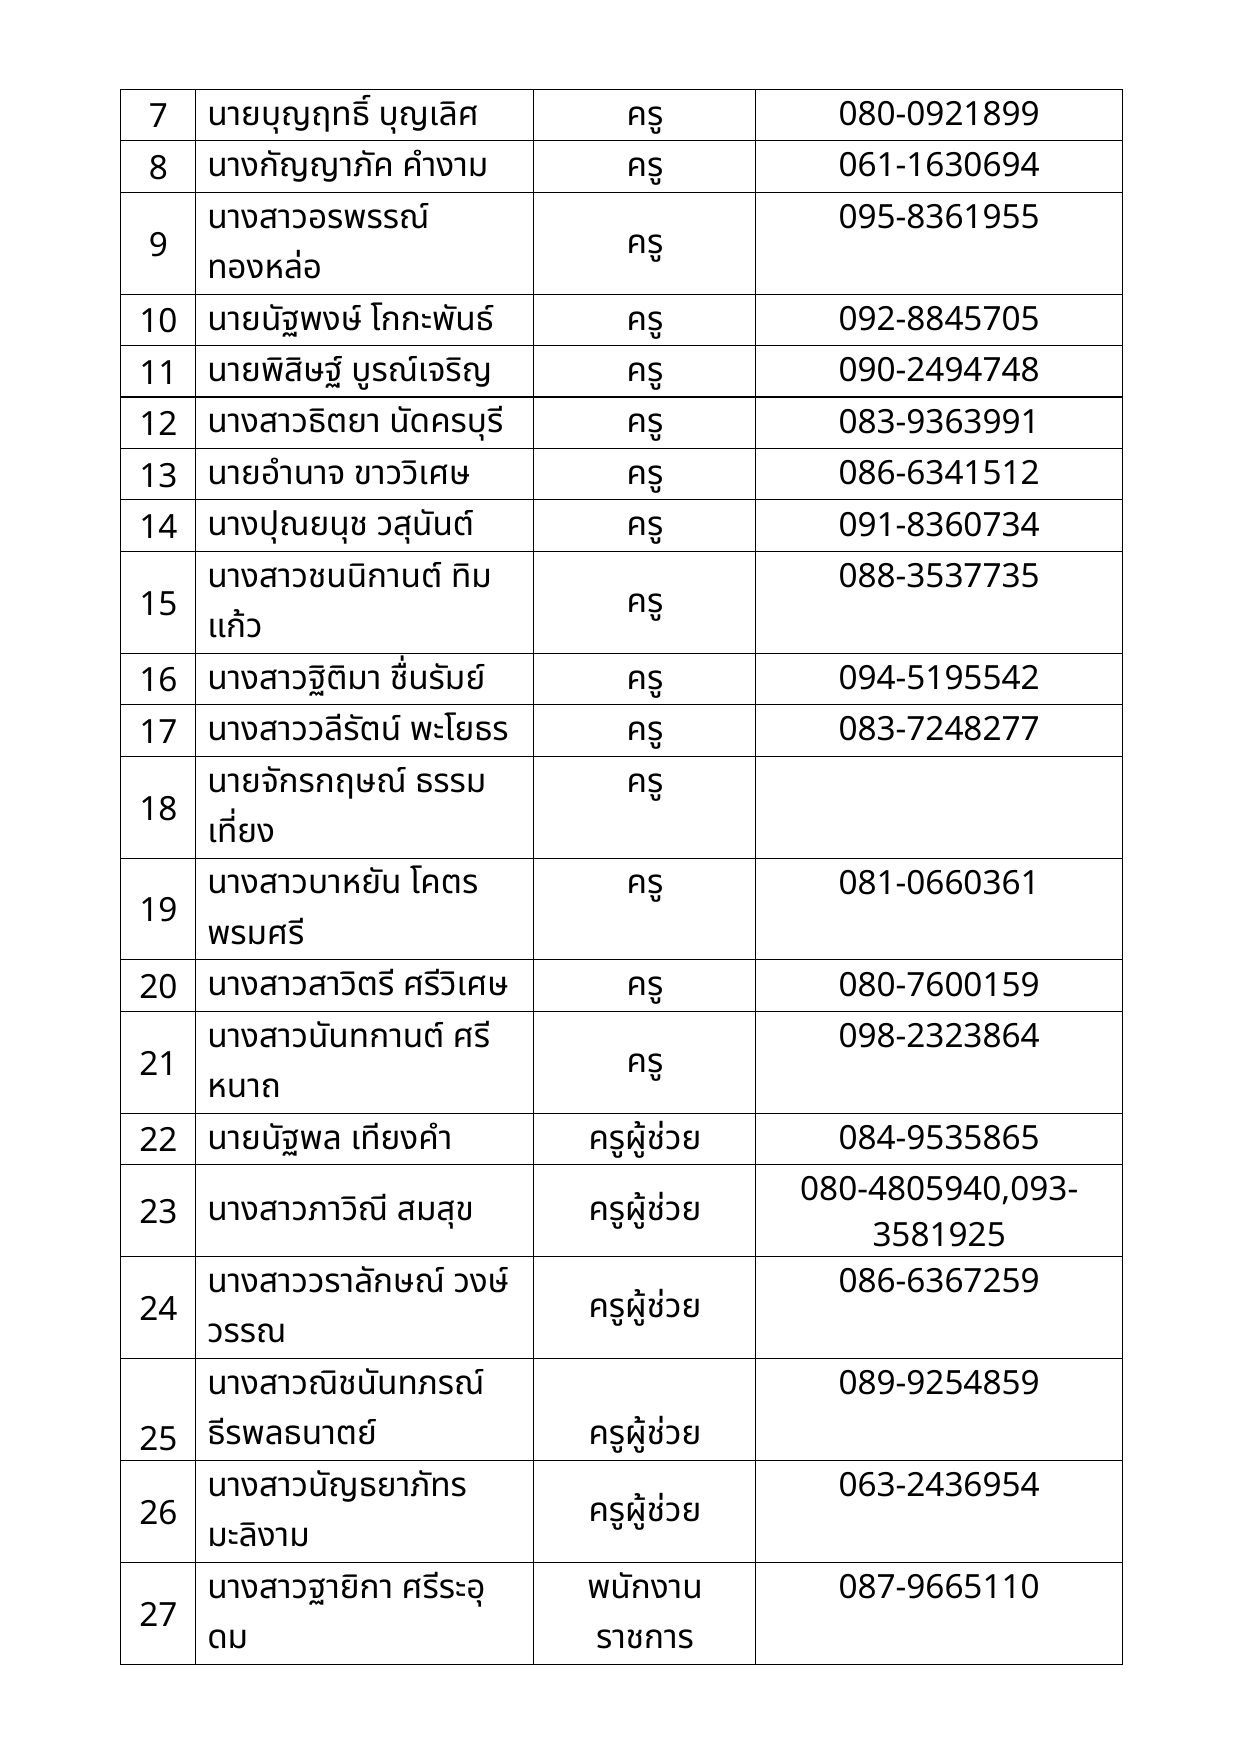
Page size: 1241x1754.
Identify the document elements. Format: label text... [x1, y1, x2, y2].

table_cell ครู [534, 960, 755, 1011]
table_cell นางสาววราลักษณ์ วงษ์วรรณ [196, 1257, 533, 1358]
table_cell 090-2494748 [756, 346, 1122, 396]
table_cell นางสาวฐายิกา ศรีระอุดม [196, 1563, 533, 1663]
table_cell 080-0921899 [756, 90, 1122, 140]
table_cell ครู [534, 757, 755, 857]
table_cell 087-9665110 [756, 1563, 1122, 1663]
table_cell นายบุญฤทธิ์ บุญเลิศ [196, 90, 533, 140]
table_cell นายนัฐพงษ์ โกกะพันธ์ [196, 295, 533, 345]
table_cell นางสาวภาวิณี สมสุข [196, 1165, 533, 1256]
table_cell ครูผู้ช่วย [534, 1461, 755, 1562]
table_cell 061-1630694 [756, 141, 1122, 192]
table_cell 20 [121, 960, 195, 1011]
table_cell ครูผู้ช่วย [534, 1114, 755, 1164]
table_cell ครู [534, 346, 755, 396]
table_cell ครูผู้ช่วย [534, 1257, 755, 1358]
table_cell 080-4805940,093-3581925 [756, 1165, 1122, 1256]
table_cell 15 [121, 552, 195, 653]
table_cell 25 [121, 1359, 195, 1460]
table_cell ครูผู้ช่วย [534, 1359, 755, 1460]
table_cell นางสาวสาวิตรี ศรีวิเศษ [196, 960, 533, 1011]
table_cell ครู [534, 552, 755, 653]
table_cell 19 [121, 859, 195, 959]
table_cell ครู [534, 90, 755, 140]
table_cell นายนัฐพล เทียงคำ [196, 1114, 533, 1164]
table_cell นางสาวณิชนันทภรณ์ ธีรพลธนาตย์ [196, 1359, 533, 1460]
table_cell นางสาววลีรัตน์ พะโยธร [196, 705, 533, 756]
table_cell นายจักรกฤษณ์ ธรรมเที่ยง [196, 757, 533, 857]
table_cell ครู [534, 141, 755, 192]
table_cell นางสาวบาหยัน โคตรพรมศรี [196, 859, 533, 959]
table_cell 088-3537735 [756, 552, 1122, 653]
table_cell ครู [534, 654, 755, 704]
table_cell นายพิสิษฐ์ บูรณ์เจริญ [196, 346, 533, 396]
table_cell ครู [534, 859, 755, 959]
table_cell 083-7248277 [756, 705, 1122, 756]
table_cell นางสาวนันทกานต์ ศรีหนาถ [196, 1012, 533, 1113]
table_cell 098-2323864 [756, 1012, 1122, 1113]
table_cell 083-9363991 [756, 398, 1122, 448]
table_cell ครู [534, 1012, 755, 1113]
table_cell 9 [121, 193, 195, 293]
table_cell 063-2436954 [756, 1461, 1122, 1562]
table_cell นายอำนาจ ขาววิเศษ [196, 449, 533, 499]
table_cell 23 [121, 1165, 195, 1256]
table_cell 086-6341512 [756, 449, 1122, 499]
table_cell นางสาวฐิติมา ชื่นรัมย์ [196, 654, 533, 704]
table_cell 14 [121, 500, 195, 551]
table_cell 086-6367259 [756, 1257, 1122, 1358]
table_cell 092-8845705 [756, 295, 1122, 345]
table_cell 16 [121, 654, 195, 704]
table_cell 8 [121, 141, 195, 192]
table_cell 27 [121, 1563, 195, 1663]
table_cell 12 [121, 398, 195, 448]
table_cell นางสาวธิตยา นัดครบุรี [196, 398, 533, 448]
table_cell 13 [121, 449, 195, 499]
table_cell 18 [121, 757, 195, 857]
table_cell 081-0660361 [756, 859, 1122, 959]
table_cell 24 [121, 1257, 195, 1358]
table_cell 095-8361955 [756, 193, 1122, 293]
table_cell ครู [534, 500, 755, 551]
table_cell ครู [534, 295, 755, 345]
table_cell 26 [121, 1461, 195, 1562]
table_cell 17 [121, 705, 195, 756]
table_cell 089-9254859 [756, 1359, 1122, 1460]
table_cell ครู [534, 193, 755, 293]
table_cell นางกัญญาภัค คำงาม [196, 141, 533, 192]
table_cell นางปุณยนุช วสุนันต์ [196, 500, 533, 551]
table_cell นางสาวนัญธยาภัทร มะลิงาม [196, 1461, 533, 1562]
table_cell ครูผู้ช่วย [534, 1165, 755, 1256]
table_cell 22 [121, 1114, 195, 1164]
table_cell 21 [121, 1012, 195, 1113]
table_cell นางสาวชนนิกานต์ ทิมแก้ว [196, 552, 533, 653]
table_cell ครู [534, 449, 755, 499]
table_cell 091-8360734 [756, 500, 1122, 551]
table_cell [756, 757, 1122, 857]
table_cell นางสาวอรพรรณ์ ทองหล่อ [196, 193, 533, 293]
table_cell 080-7600159 [756, 960, 1122, 1011]
table_cell ครู [534, 398, 755, 448]
table_cell 084-9535865 [756, 1114, 1122, 1164]
table_cell 11 [121, 346, 195, 396]
table_cell พนักงานราชการ [534, 1563, 755, 1663]
table_cell 10 [121, 295, 195, 345]
table_cell 094-5195542 [756, 654, 1122, 704]
table_cell 7 [121, 90, 195, 140]
table_cell ครู [534, 705, 755, 756]
